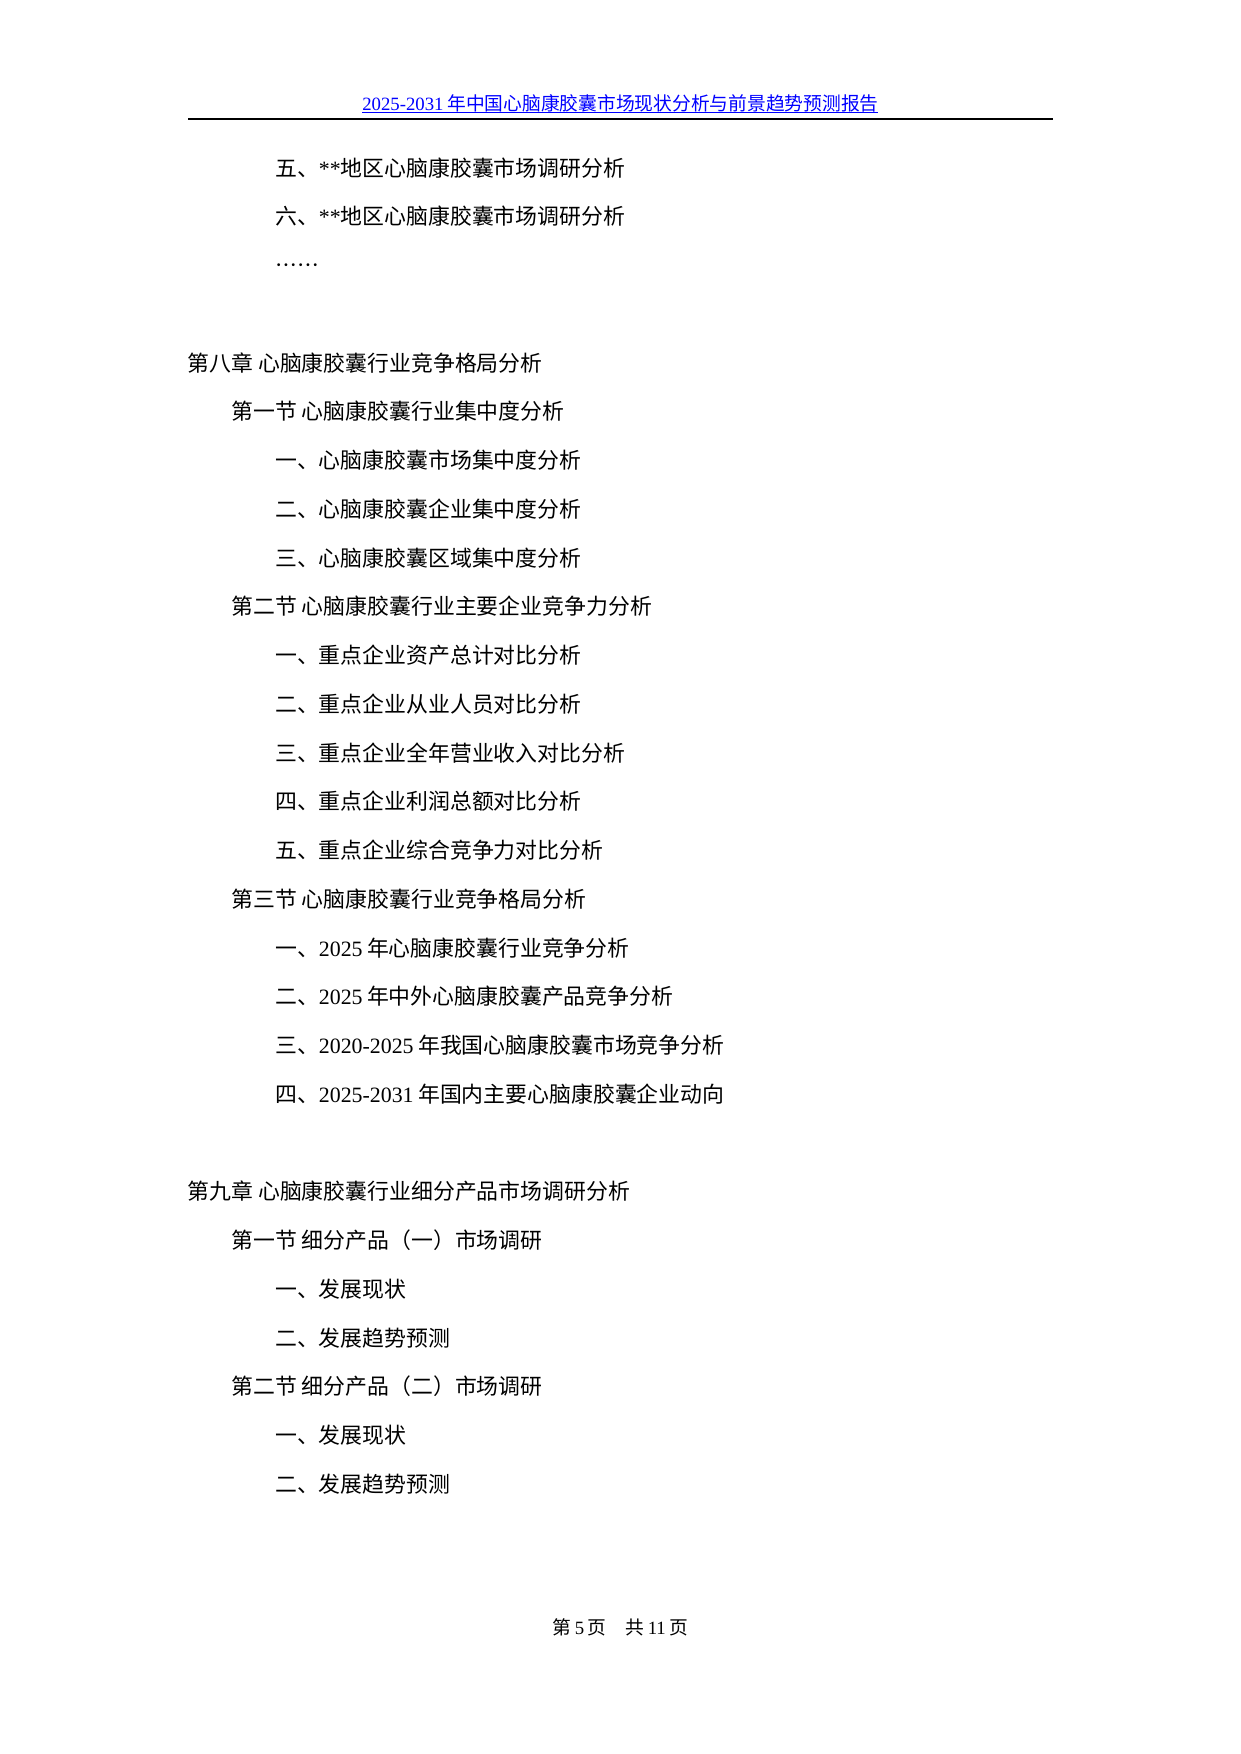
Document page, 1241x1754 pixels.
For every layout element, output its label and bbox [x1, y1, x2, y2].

text [187, 150, 1053, 1499]
